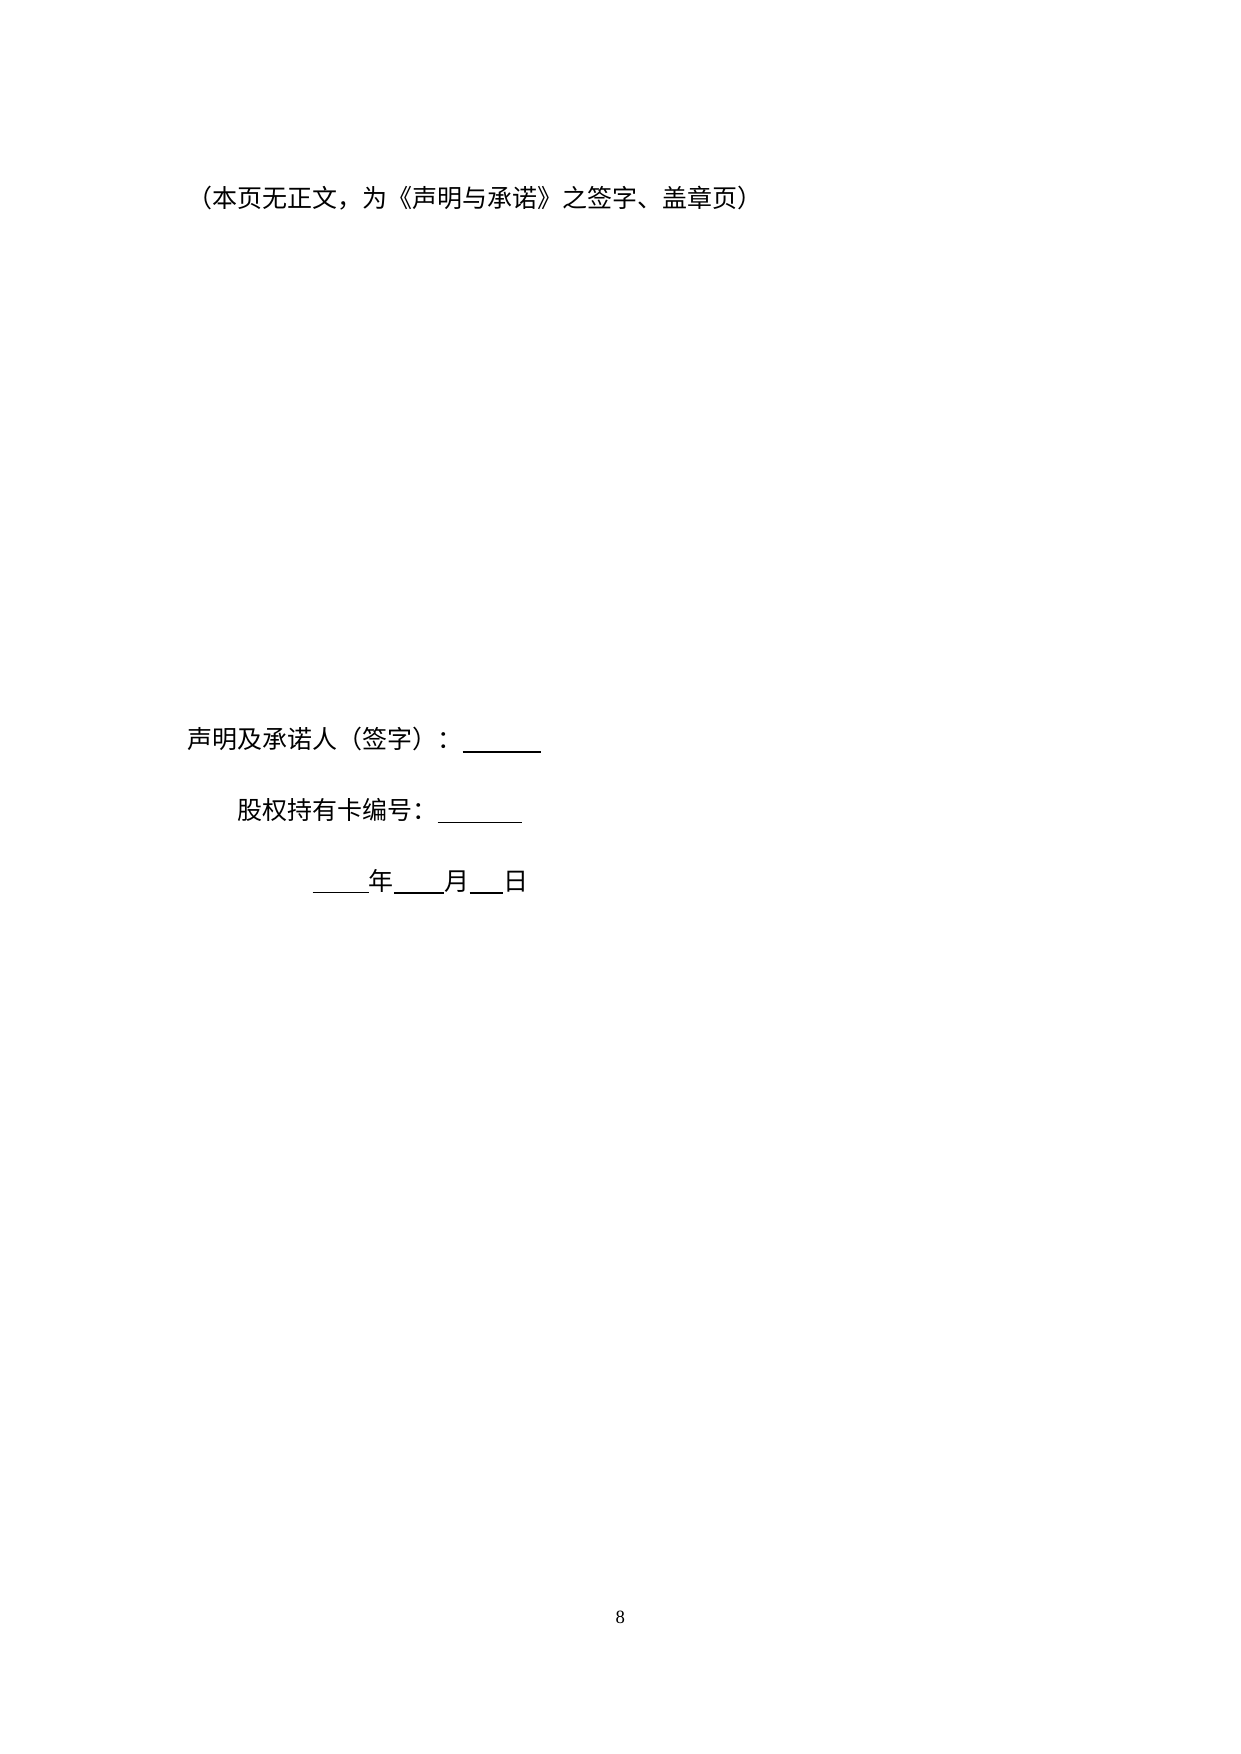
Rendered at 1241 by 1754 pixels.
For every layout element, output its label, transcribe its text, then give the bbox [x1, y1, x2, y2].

text 股权持有卡编号： [187, 791, 1053, 827]
text 声明及承诺人（签字）： [187, 720, 1053, 756]
text （本页无正文，为《声明与承诺》之签字、盖章页） [187, 178, 1053, 214]
text 年 月 日 [187, 861, 1053, 897]
